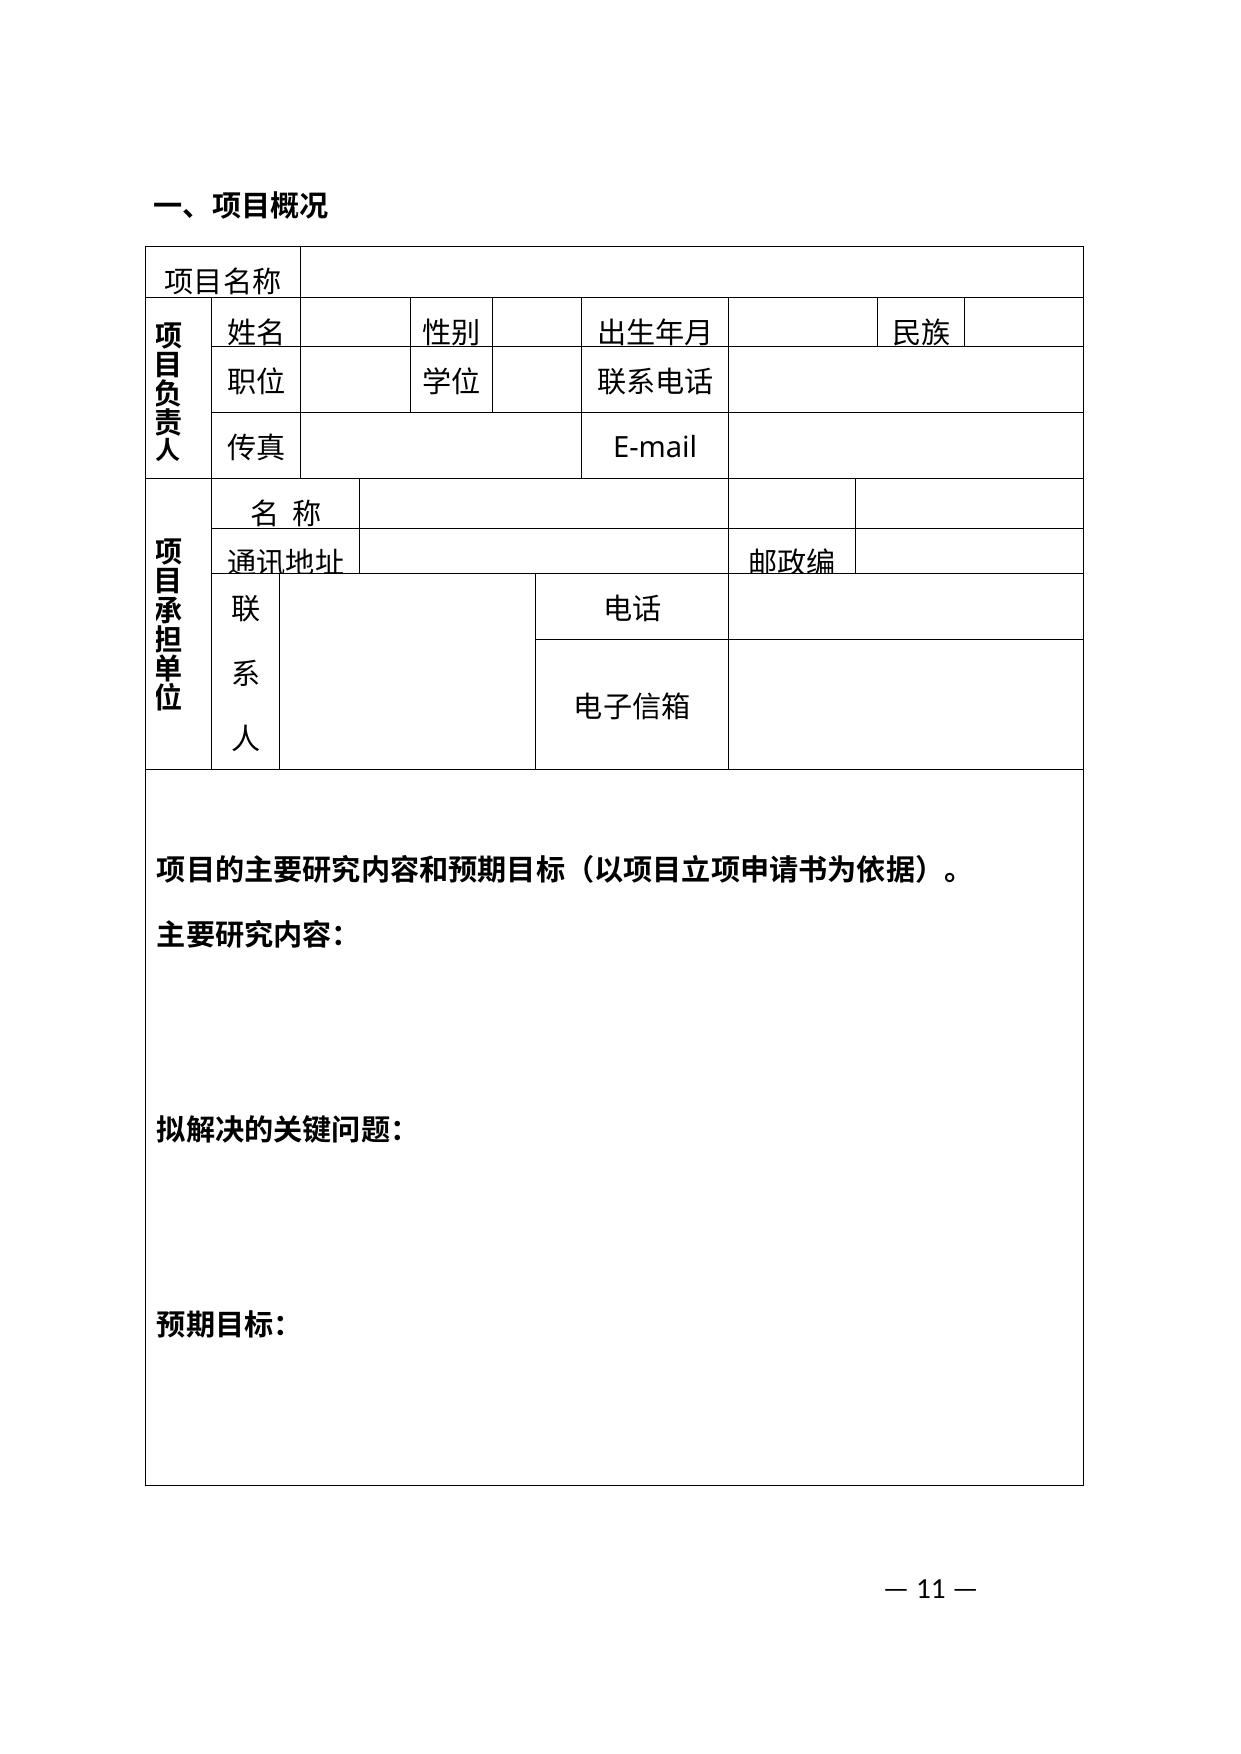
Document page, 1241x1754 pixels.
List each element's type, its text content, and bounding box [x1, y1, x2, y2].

table_cell [729, 347, 1083, 412]
table_cell 职位 [212, 347, 300, 412]
table_cell [360, 479, 728, 528]
table_cell 联系人 [212, 574, 279, 769]
table_cell 通讯地址 [212, 529, 359, 573]
table_cell 传真 [212, 413, 300, 478]
table_cell [280, 574, 535, 769]
table_cell [360, 529, 728, 573]
table_cell [493, 347, 581, 412]
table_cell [146, 770, 1083, 1485]
table_cell 姓名 [212, 298, 300, 346]
table_cell 学位 [411, 347, 492, 412]
table_cell [493, 298, 581, 346]
table_cell [301, 347, 410, 412]
table_cell [856, 479, 1083, 528]
table_cell 出生年月 [582, 298, 728, 346]
table_cell [729, 640, 1083, 769]
table_cell 电话 [536, 574, 728, 639]
table_cell 邮政编码 [729, 529, 855, 573]
table_cell [965, 298, 1083, 346]
table_cell [729, 298, 877, 346]
table_cell [729, 479, 855, 528]
table_cell [301, 413, 581, 478]
table_cell [729, 574, 1083, 639]
table_cell 名 称 [212, 479, 359, 528]
table_header [301, 247, 1083, 297]
text 一、项目概况 [153, 183, 1075, 225]
table_cell 电子信箱 [536, 640, 728, 769]
table_cell 性别 [411, 298, 492, 346]
table_header 项目名称 [146, 247, 300, 297]
table_cell [729, 413, 1083, 478]
table_cell [301, 298, 410, 346]
table_cell 项目承担单位 [146, 479, 211, 769]
table_cell E-mail [582, 413, 728, 478]
table_cell [856, 529, 1083, 573]
table_cell 联系电话 [582, 347, 728, 412]
table_cell 民族 [878, 298, 964, 346]
table_cell 项目负责人 [146, 298, 211, 478]
